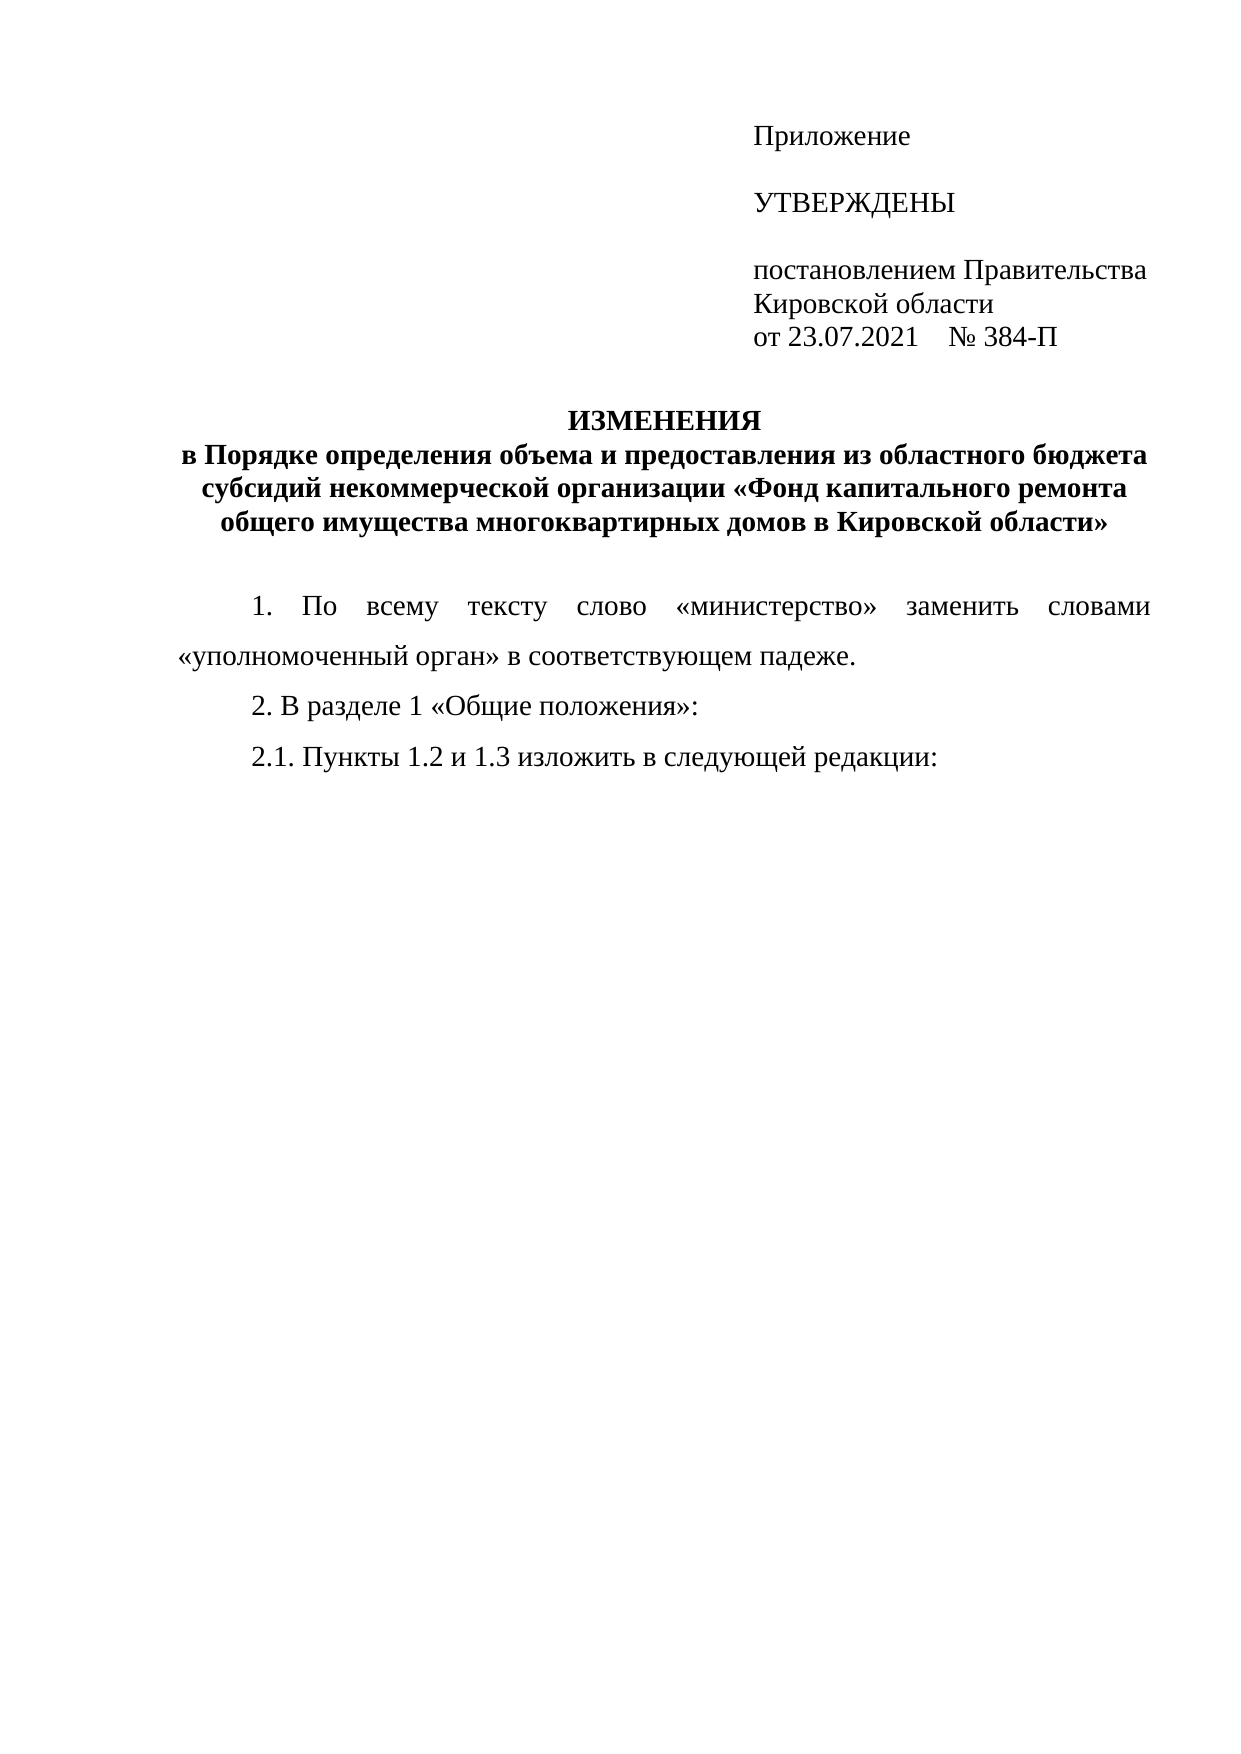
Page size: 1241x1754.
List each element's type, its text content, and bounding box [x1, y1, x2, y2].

subtitle Приложение [753, 118, 1152, 152]
subtitle от 23.07.2021 № 384-П [753, 319, 1152, 353]
subtitle в Порядке определения объема и предоставления из областного бюджета субсидий некоммерческой организации «Фонд капитального ремонта общего имущества многоквартирных домов в Кировской области» [177, 437, 1152, 537]
subtitle постановлением Правительства [753, 252, 1152, 286]
subtitle 2. В разделе 1 «Общие положения»: [177, 688, 1152, 722]
subtitle 2.1. Пункты 1.2 и 1.3 изложить в следующей редакции: [177, 739, 1152, 772]
subtitle Кировской области [753, 286, 1152, 319]
subtitle ИЗМЕНЕНИЯ [177, 403, 1152, 437]
subtitle УТВЕРЖДЕНЫ [753, 185, 1152, 219]
subtitle 1. По всему тексту слово «министерство» заменить словами «уполномоченный орган» в соответствующем падеже. [177, 588, 1152, 672]
